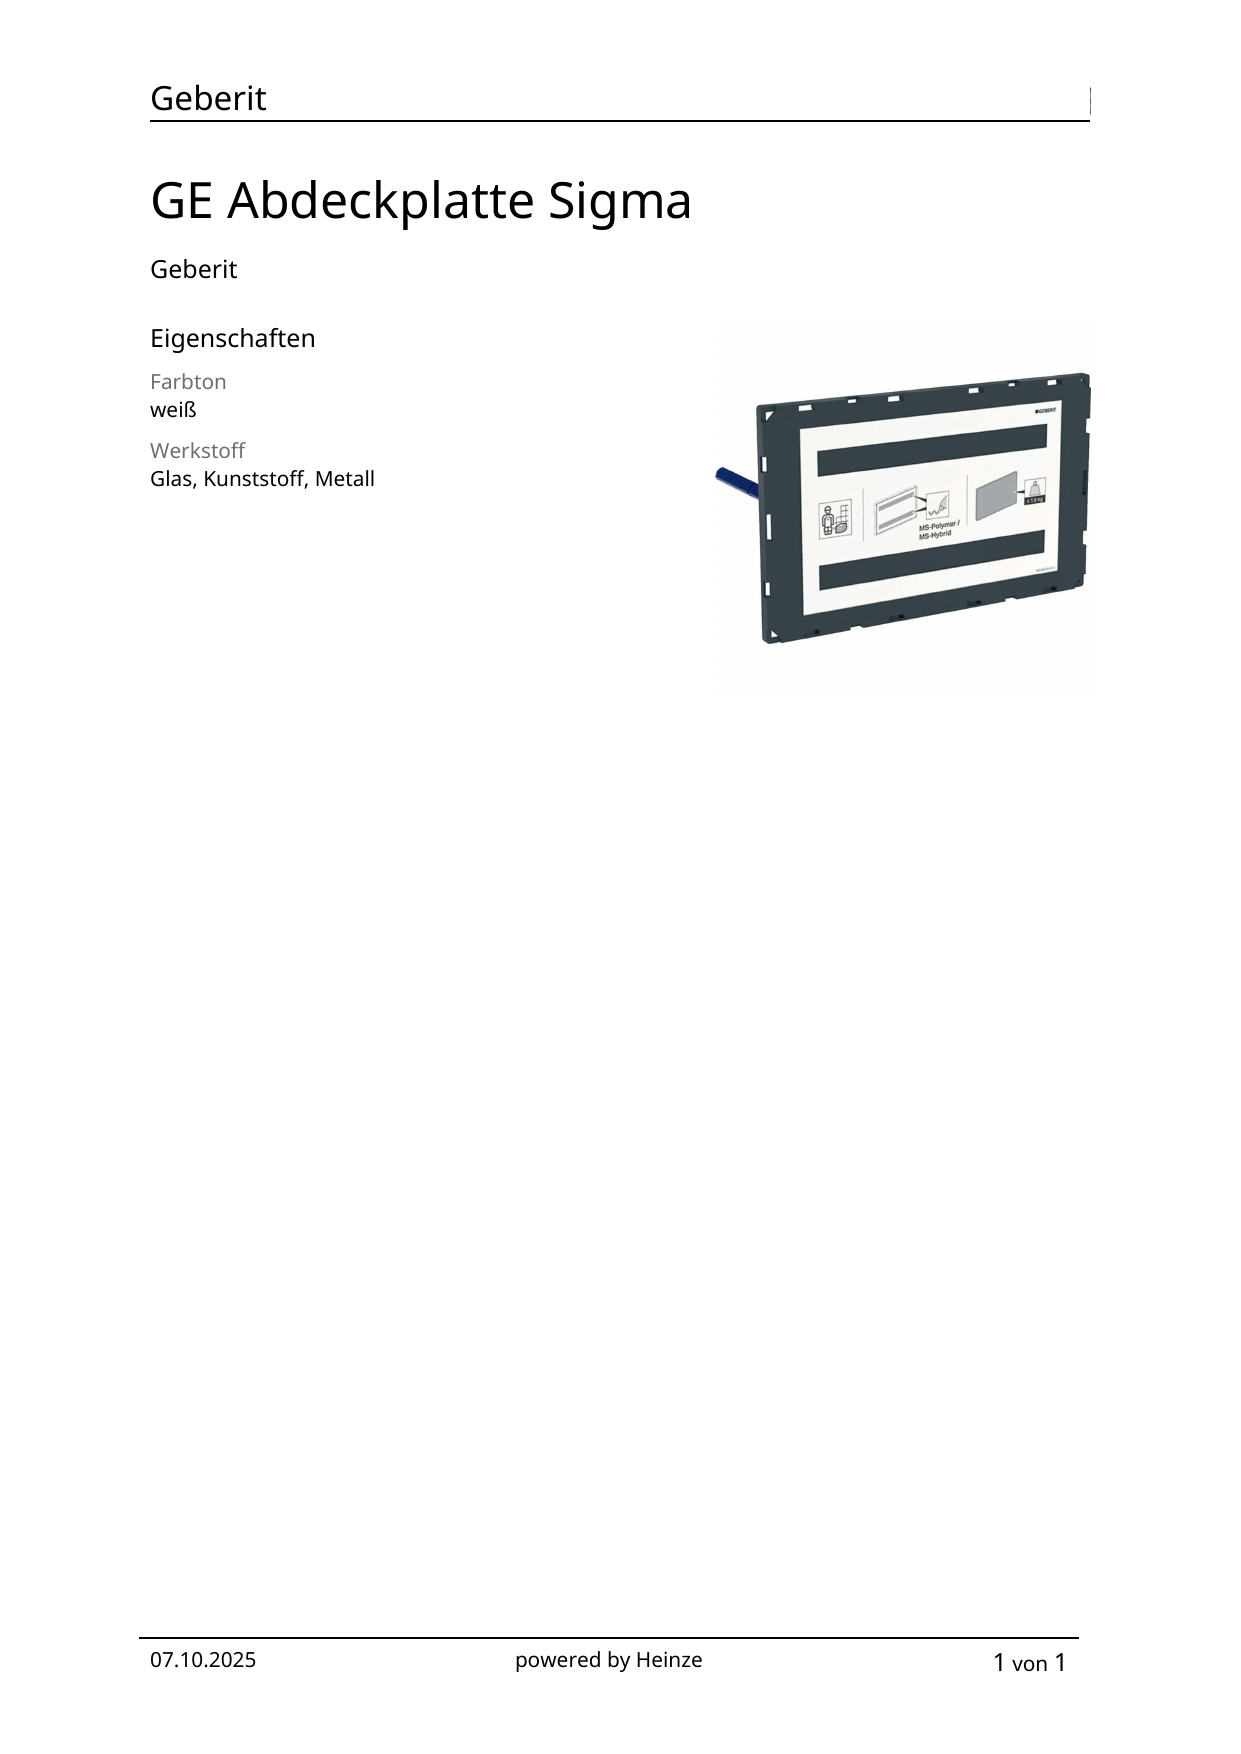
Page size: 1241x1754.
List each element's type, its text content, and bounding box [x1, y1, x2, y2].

text Geberit [150, 252, 1090, 286]
text Glas, Kunststoff, Metall [150, 464, 715, 493]
text Eigenschaften [150, 320, 715, 354]
text Werkstoff [150, 436, 715, 464]
text Farbton [150, 367, 715, 395]
text GE Abdeckplatte Sigma [150, 165, 1090, 233]
text weiß [150, 395, 715, 424]
picture [715, 320, 1091, 696]
